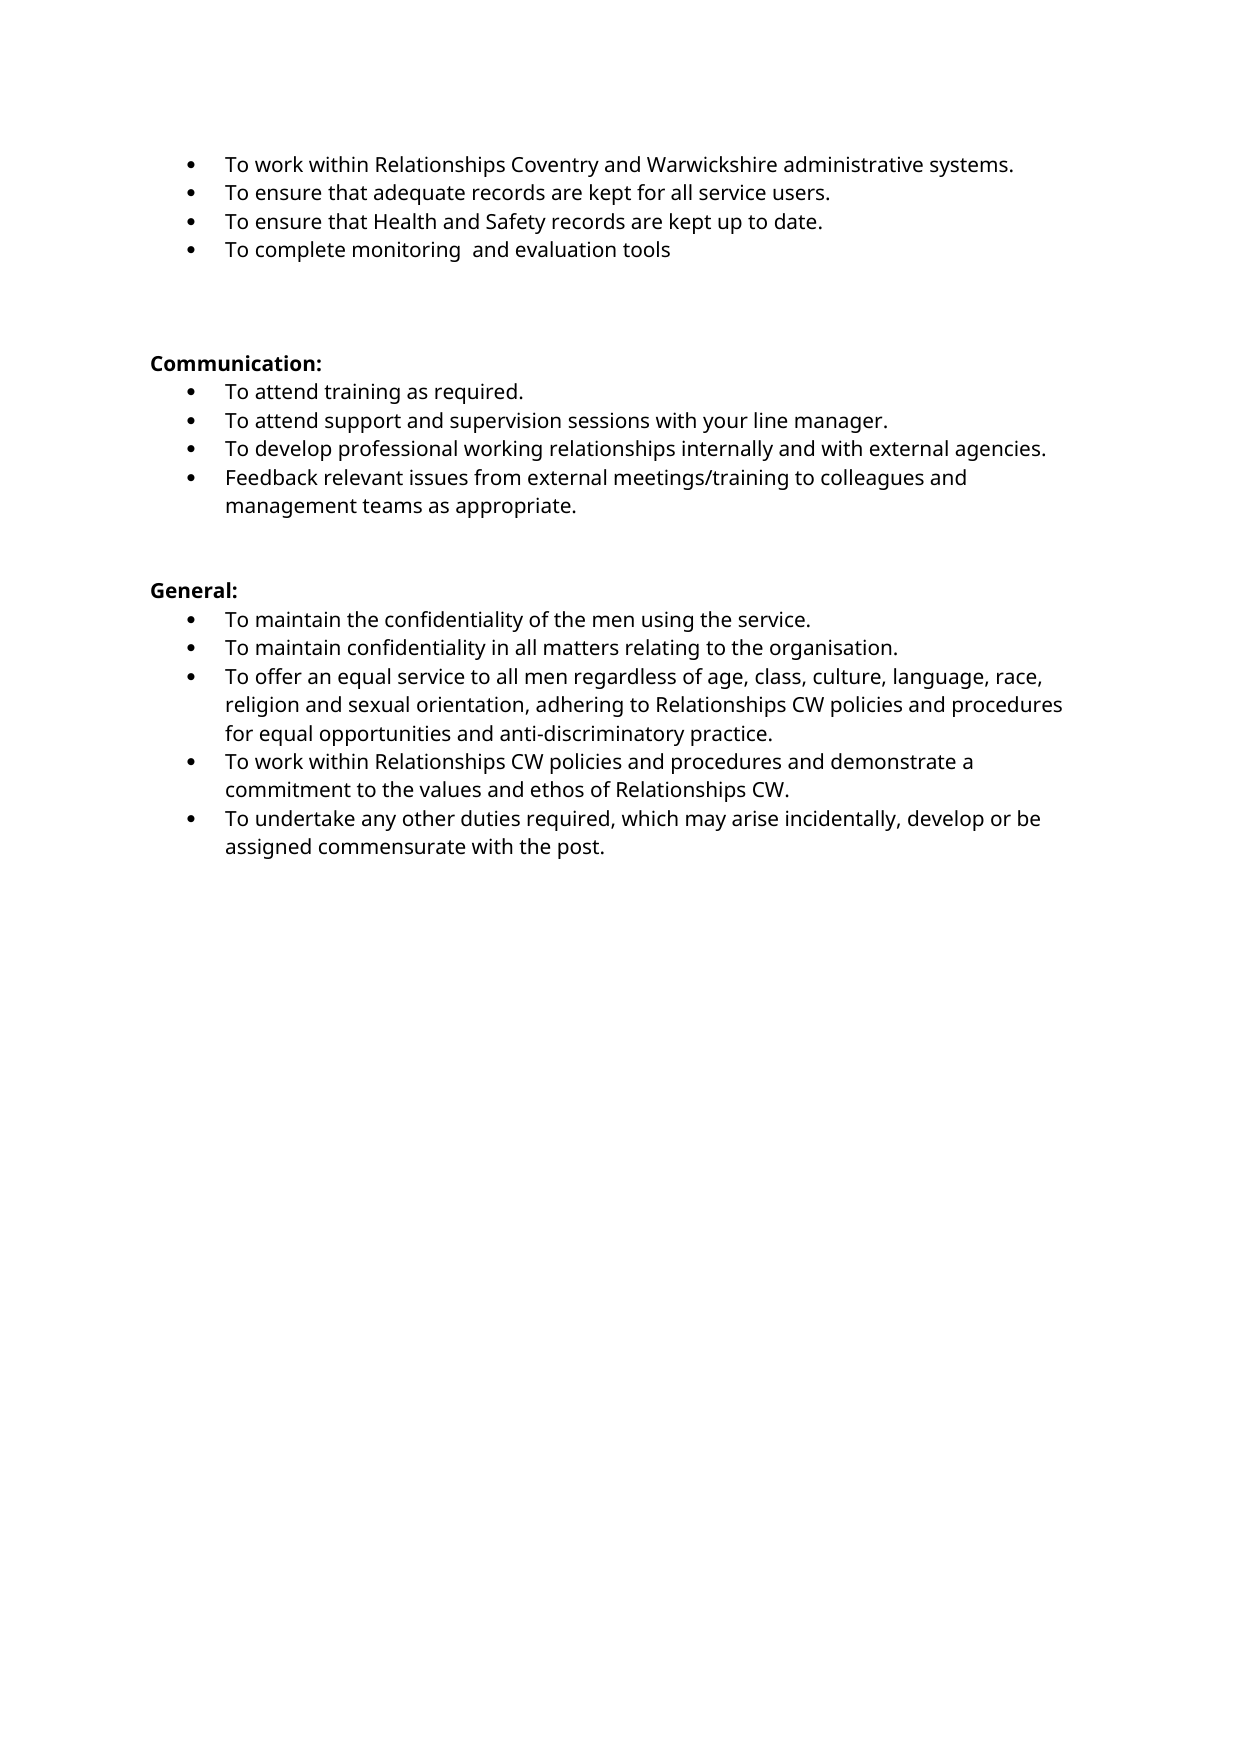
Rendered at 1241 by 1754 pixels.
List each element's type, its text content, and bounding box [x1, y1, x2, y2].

text General: [150, 577, 1090, 605]
list To attend support and supervision sessions with your line manager. [187, 406, 1090, 434]
list To ensure that adequate records are kept for all service users. [187, 178, 1090, 207]
list To complete monitoring and evaluation tools [187, 235, 1090, 264]
list To undertake any other duties required, which may arise incidentally, develop or be assigned commensurate with the post. [187, 804, 1090, 861]
list To develop professional working relationships internally and with external agencies. [187, 434, 1090, 463]
list To work within Relationships CW policies and procedures and demonstrate a commitment to the values and ethos of Relationships CW. [187, 747, 1090, 804]
list To maintain the confidentiality of the men using the service. [187, 605, 1090, 633]
list To maintain confidentiality in all matters relating to the organisation. [187, 633, 1090, 662]
text Communication: [150, 349, 1090, 377]
list To offer an equal service to all men regardless of age, class, culture, language, race, religion and sexual orientation, adhering to Relationships CW policies and procedures for equal opportunities and anti-discriminatory practice. [187, 662, 1090, 747]
list To attend training as required. [187, 377, 1090, 406]
list To work within Relationships Coventry and Warwickshire administrative systems. [187, 150, 1090, 178]
list Feedback relevant issues from external meetings/training to colleagues and management teams as appropriate. [187, 463, 1090, 520]
list To ensure that Health and Safety records are kept up to date. [187, 207, 1090, 235]
